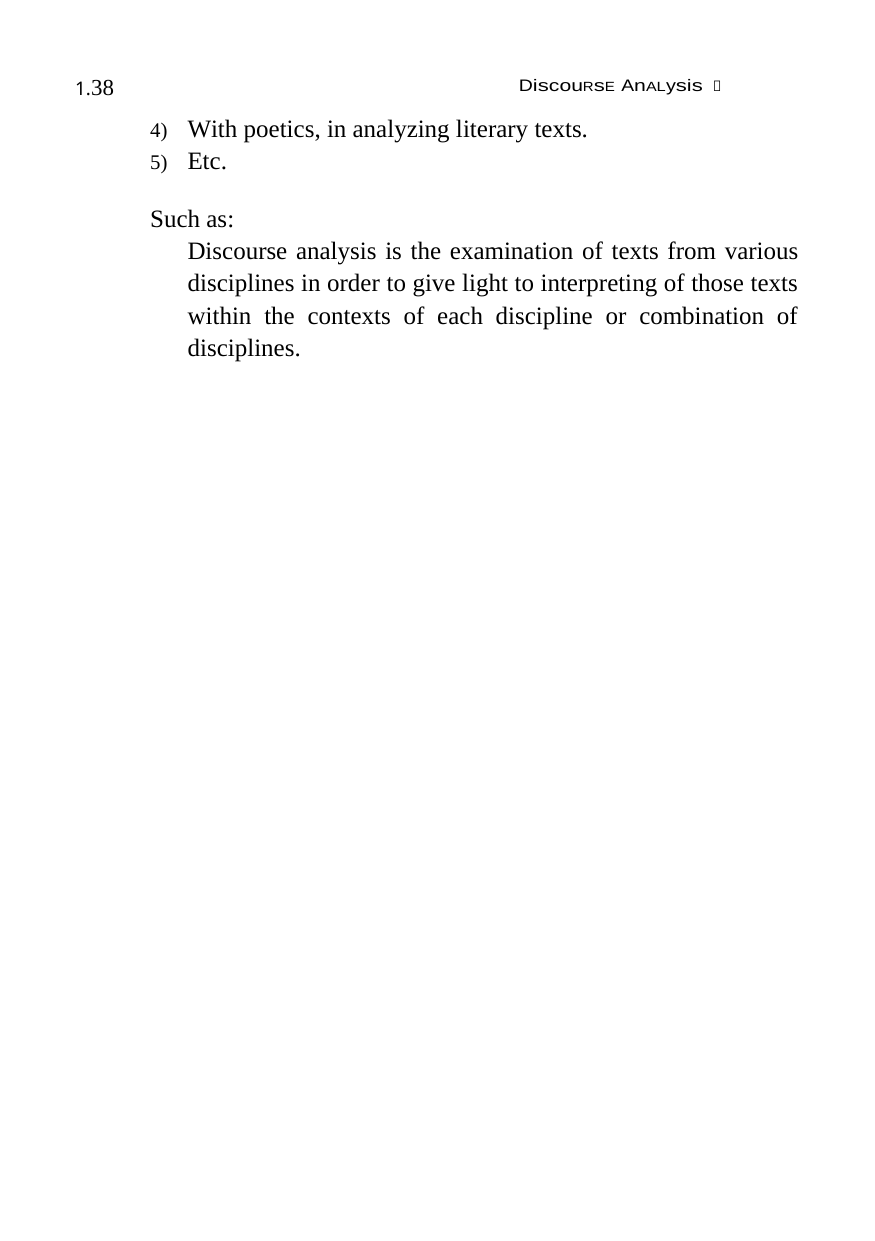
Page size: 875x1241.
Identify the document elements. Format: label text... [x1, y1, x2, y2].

text Such as: [150, 204, 818, 233]
text Discourse analysis is the examination of texts from various disciplines in order to give light to interpreting of those texts within the contexts of each discipline or combination of disciplines. [187, 236, 799, 362]
list With poetics, in analyzing literary texts. [150, 114, 818, 143]
list Etc. [150, 146, 818, 175]
